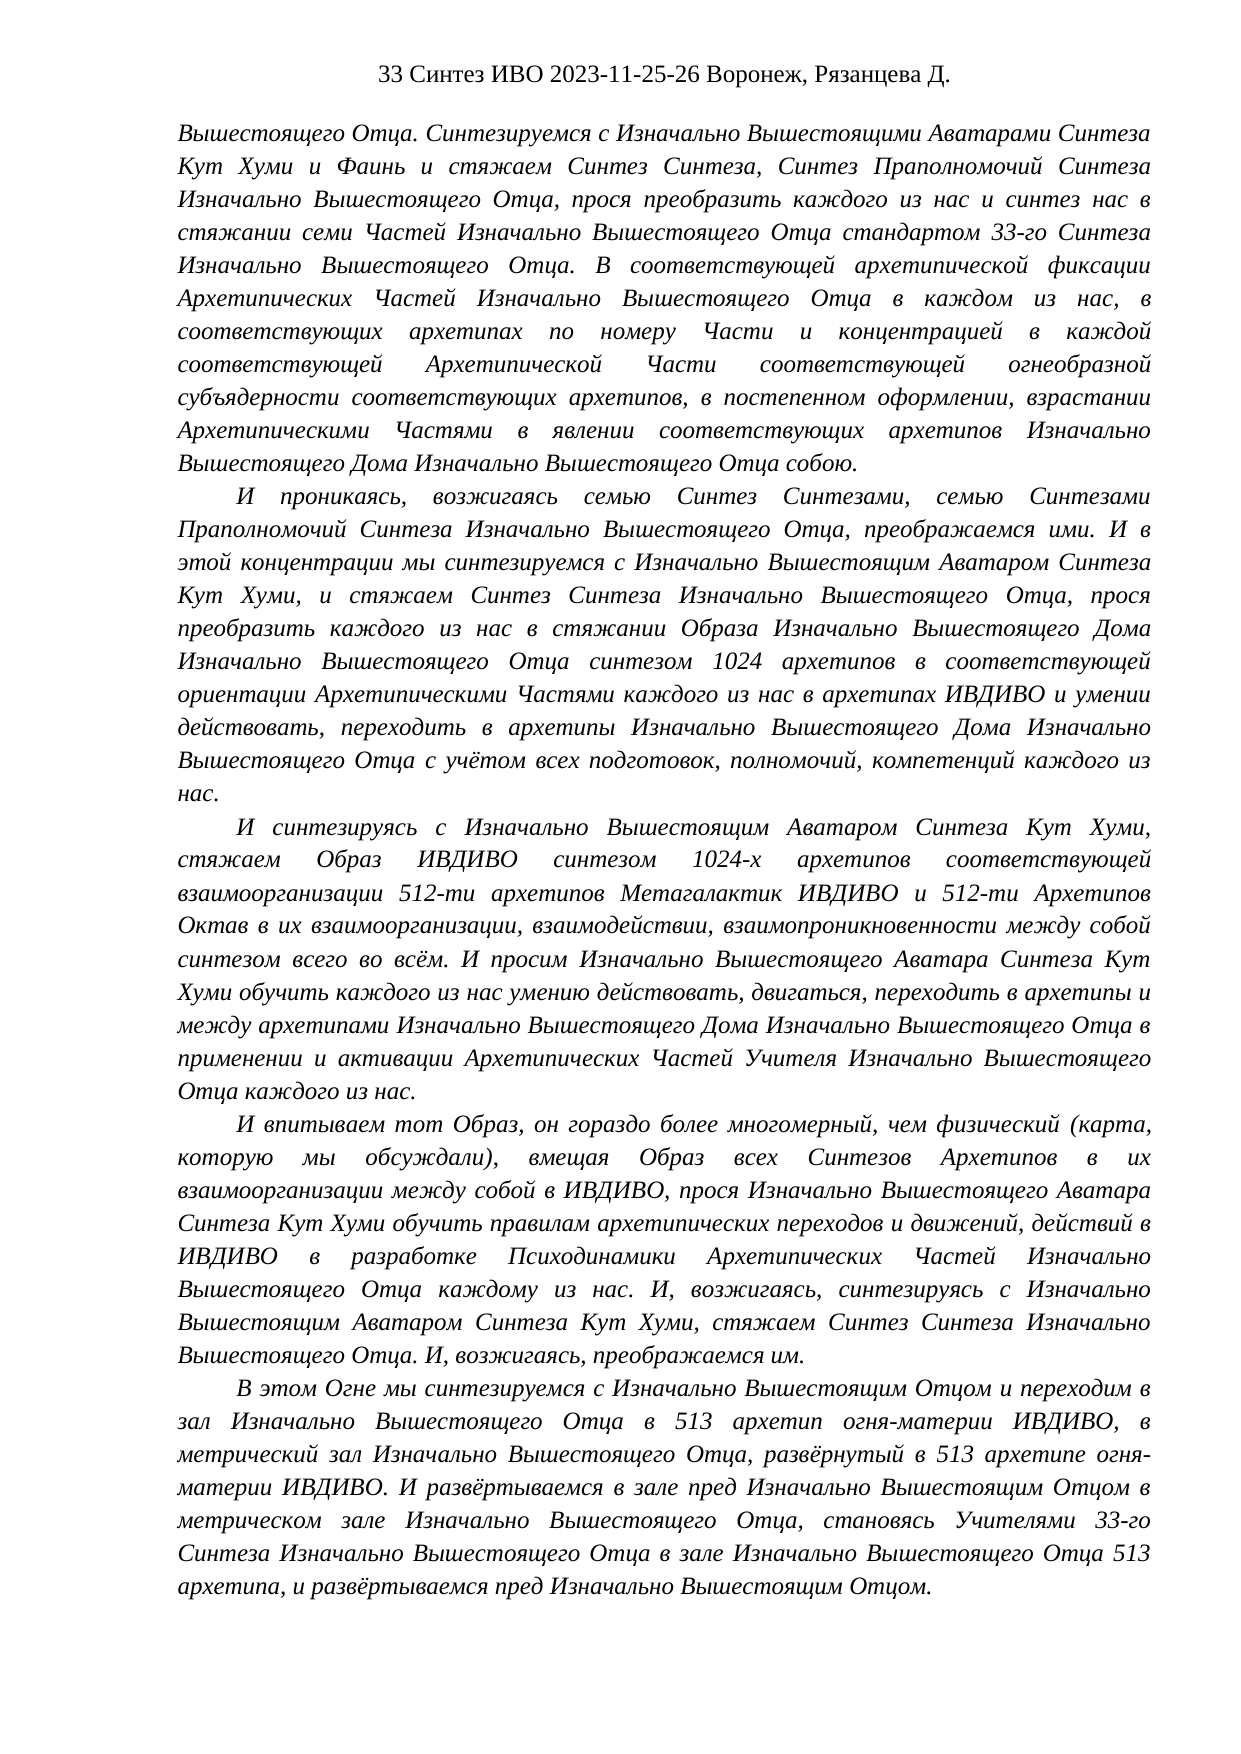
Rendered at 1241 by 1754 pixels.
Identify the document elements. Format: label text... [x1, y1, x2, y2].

text И проникаясь, возжигаясь семью Синтез Синтезами, семью Синтезами Праполномочий Синтеза Изначально Вышестоящего Отца, преображаемся ими. И в этой концентрации мы синтезируемся с Изначально Вышестоящим Аватаром Синтеза Кут Хуми, и стяжаем Синтез Синтеза Изначально Вышестоящего Отца, прося преобразить каждого из нас в стяжании Образа Изначально Вышестоящего Дома Изначально Вышестоящего Отца синтезом 1024 архетипов в соответствующей ориентации Архетипическими Частями каждого из нас в архетипах ИВДИВО и умении действовать, переходить в архетипы Изначально Вышестоящего Дома Изначально Вышестоящего Отца с учётом всех подготовок, полномочий, компетенций каждого из нас. [177, 481, 1152, 807]
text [177, 118, 1152, 477]
text И впитываем тот Образ, он гораздо более многомерный, чем физический (карта, которую мы обсуждали), вмещая Образ всех Синтезов Архетипов в их взаимоорганизации между собой в ИВДИВО, прося Изначально Вышестоящего Аватара Синтеза Кут Хуми обучить правилам архетипических переходов и движений, действий в ИВДИВО в разработке Психодинамики Архетипических Частей Изначально Вышестоящего Отца каждому из нас. И, возжигаясь, синтезируясь с Изначально Вышестоящим Аватаром Синтеза Кут Хуми, стяжаем Синтез Синтеза Изначально Вышестоящего Отца. И, возжигаясь, преображаемся им. [177, 1109, 1152, 1369]
text И синтезируясь с Изначально Вышестоящим Аватаром Синтеза Кут Хуми, стяжаем Образ ИВДИВО синтезом 1024-х архетипов соответствующей взаимоорганизации 512-ти архетипов Метагалактик ИВДИВО и 512-ти Архетипов Октав в их взаимоорганизации, взаимодействии, взаимопроникновенности между собой синтезом всего во всём. И просим Изначально Вышестоящего Аватара Синтеза Кут Хуми обучить каждого из нас умению действовать, двигаться, переходить в архетипы и между архетипами Изначально Вышестоящего Дома Изначально Вышестоящего Отца в применении и активации Архетипических Частей Учителя Изначально Вышестоящего Отца каждого из нас. [177, 812, 1152, 1104]
text В этом Огне мы синтезируемся с Изначально Вышестоящим Отцом и переходим в зал Изначально Вышестоящего Отца в 513 архетип огня-материи ИВДИВО, в метрический зал Изначально Вышестоящего Отца, развёрнутый в 513 архетипе огня-материи ИВДИВО. И развёртываемся в зале пред Изначально Вышестоящим Отцом в метрическом зале Изначально Вышестоящего Отца, становясь Учителями 33-го Синтеза Изначально Вышестоящего Отца в зале Изначально Вышестоящего Отца 513 архетипа, и развёртываемся пред Изначально Вышестоящим Отцом. [177, 1373, 1152, 1600]
